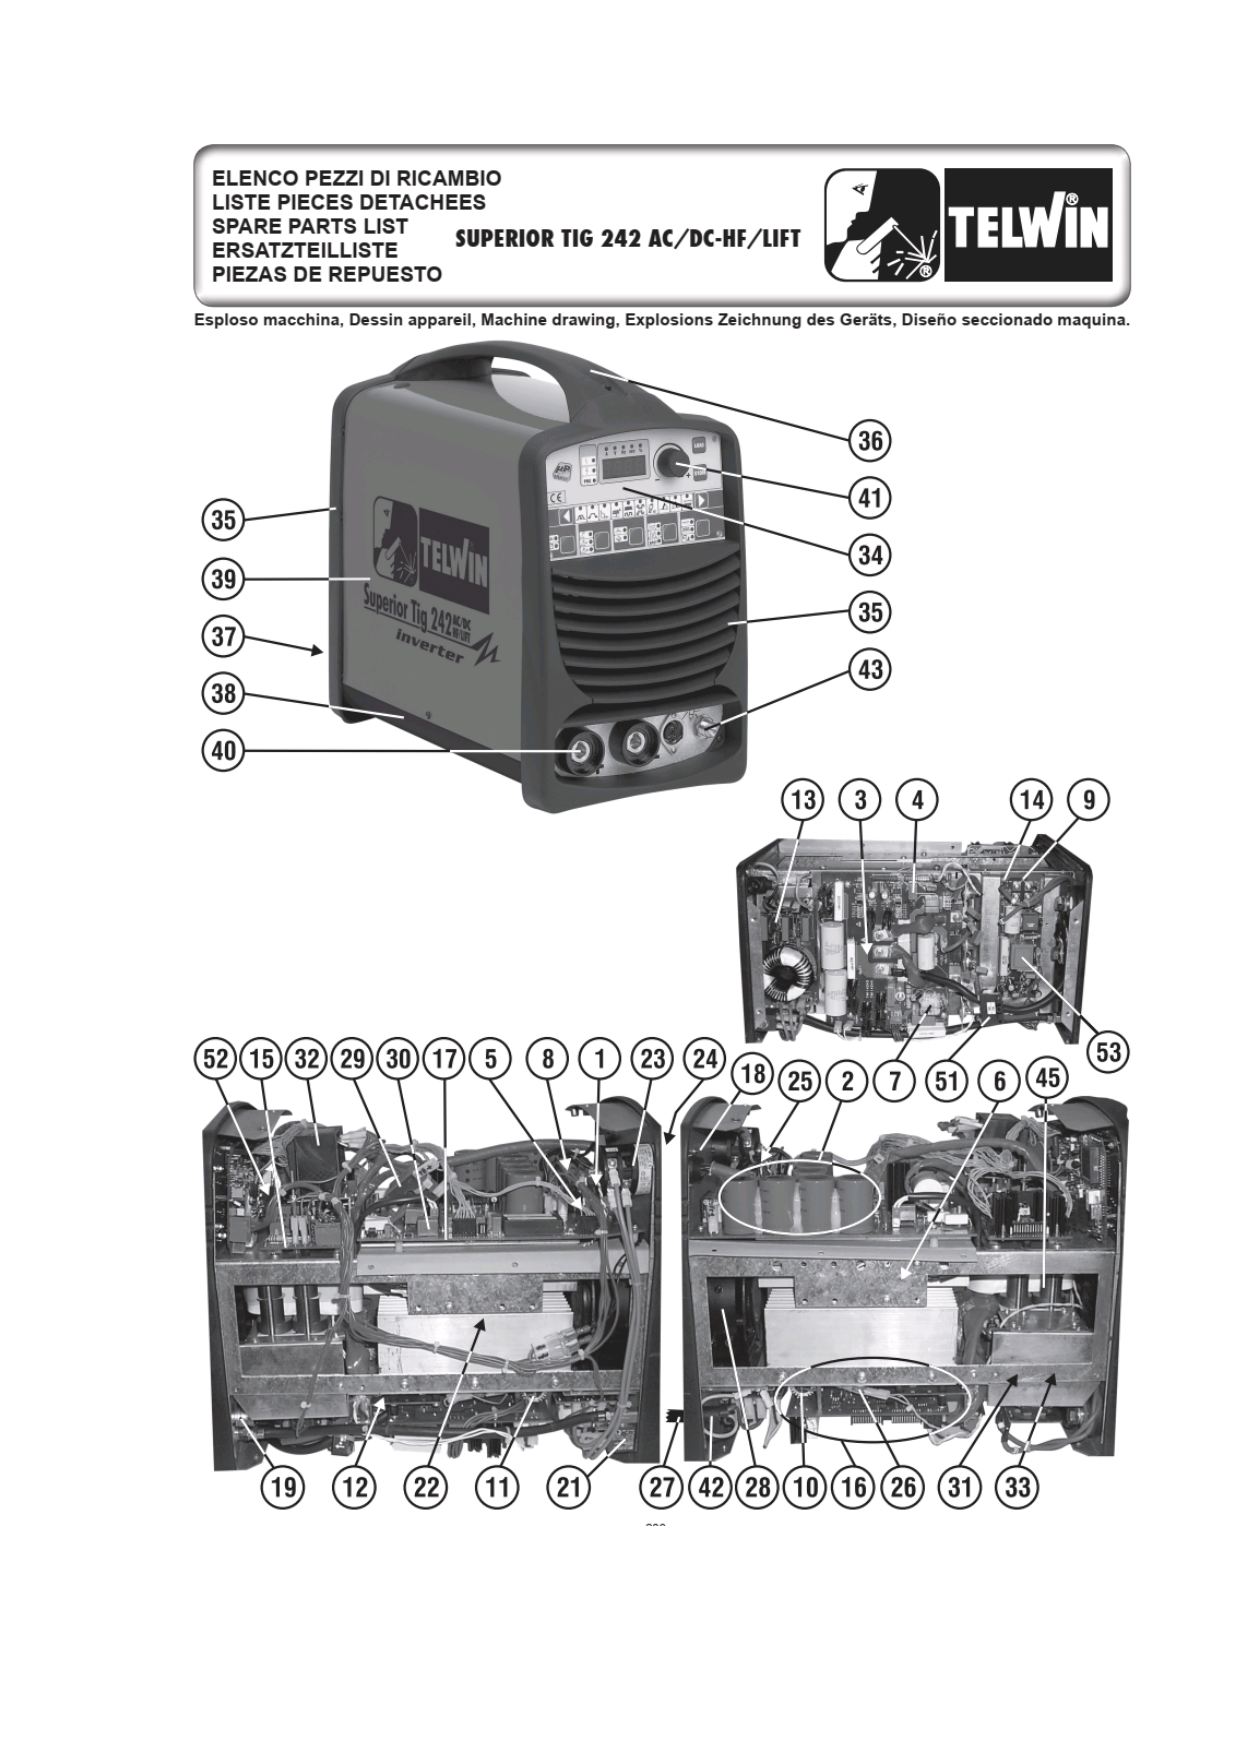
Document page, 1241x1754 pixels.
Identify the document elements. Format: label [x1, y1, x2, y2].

picture [177, 118, 1152, 1526]
